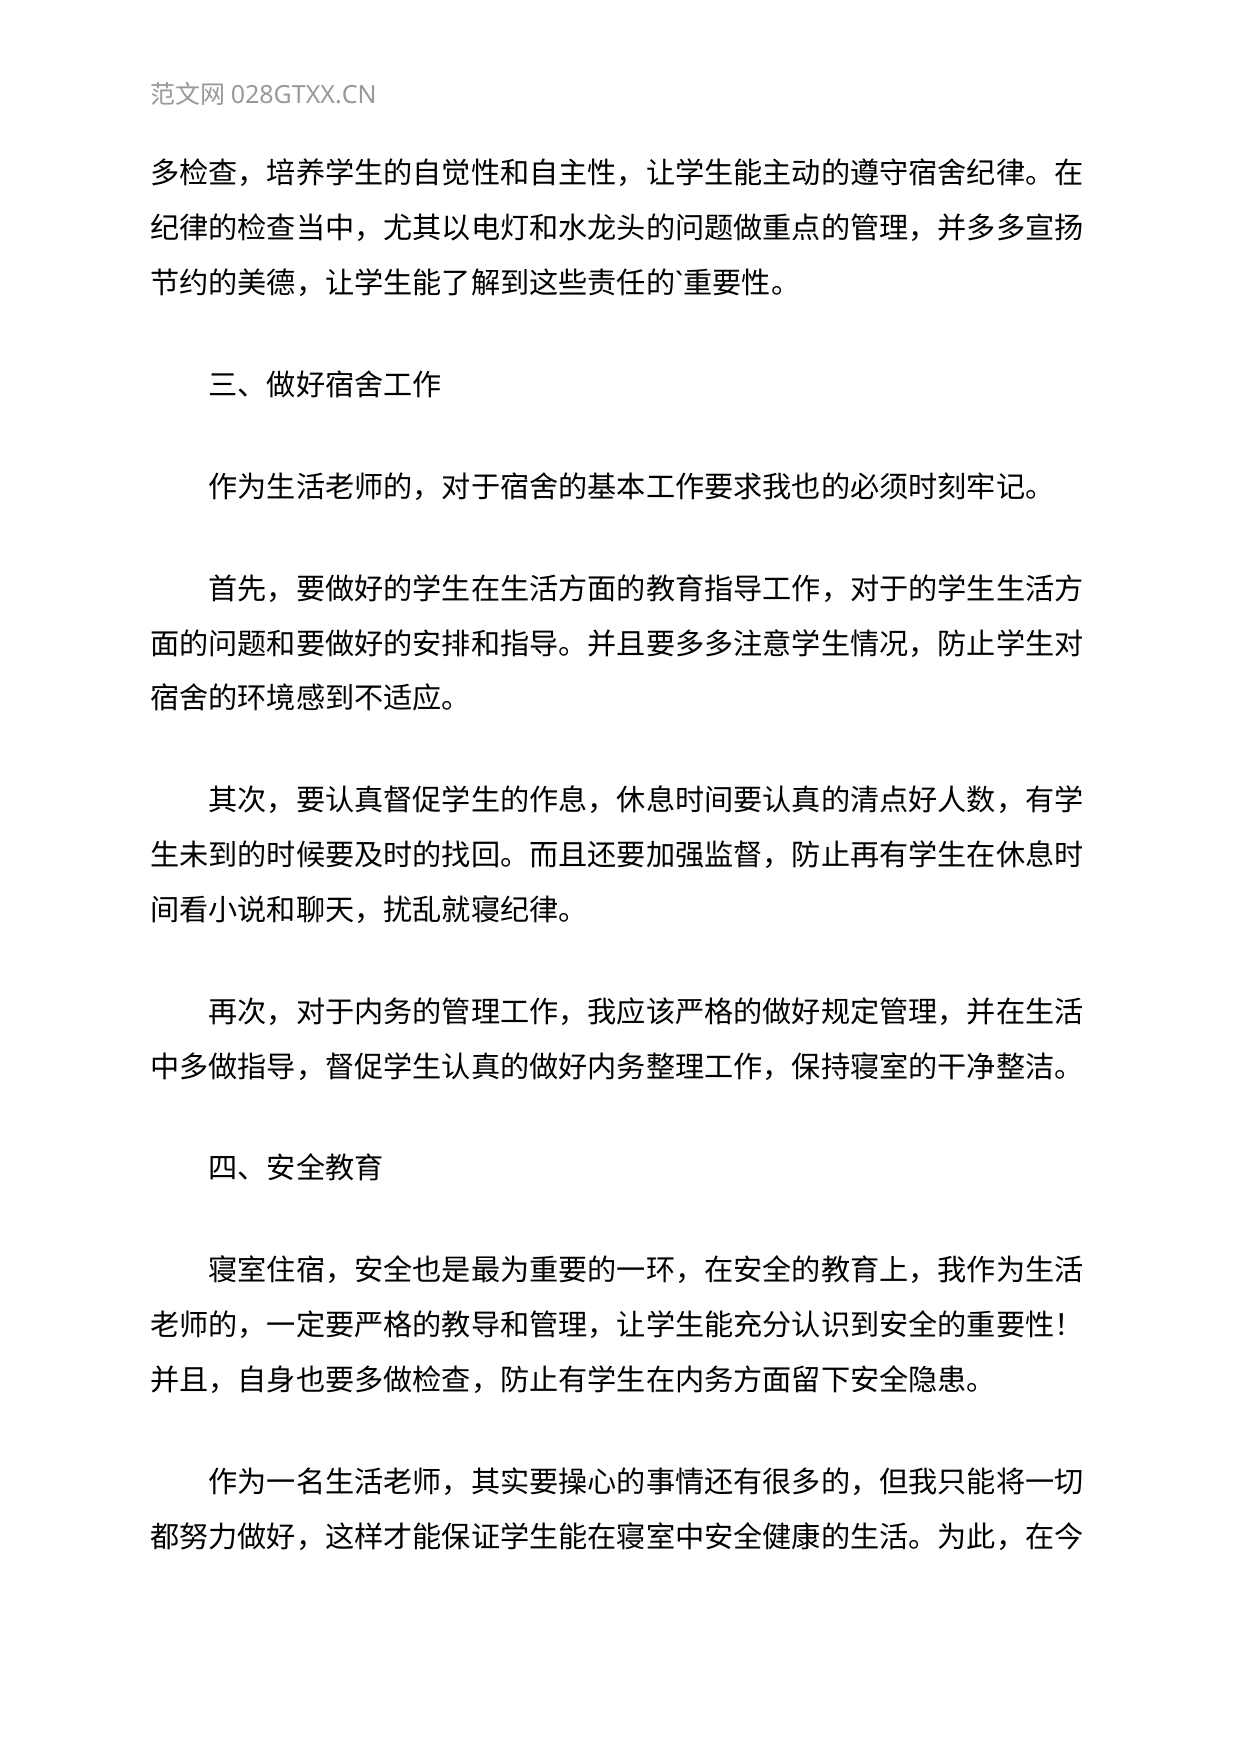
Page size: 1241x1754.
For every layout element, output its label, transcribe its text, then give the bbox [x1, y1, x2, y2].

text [150, 1458, 1090, 1556]
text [150, 150, 1090, 302]
text 再次，对于内务的管理工作，我应该严格的做好规定管理，并在生活中多做指导，督促学生认真的做好内务整理工作，保持寝室的干净整洁。 [150, 988, 1090, 1086]
text 作为生活老师的，对于宿舍的基本工作要求我也的必须时刻牢记。 [150, 463, 1090, 506]
text 首先，要做好的学生在生活方面的教育指导工作，对于的学生生活方面的问题和要做好的安排和指导。并且要多多注意学生情况，防止学生对宿舍的环境感到不适应。 [150, 565, 1090, 717]
text 三、做好宿舍工作 [150, 362, 1090, 404]
text 四、安全教育 [150, 1145, 1090, 1187]
text 寝室住宿，安全也是最为重要的一环，在安全的教育上，我作为生活老师的，一定要严格的教导和管理，让学生能充分认识到安全的重要性！并且，自身也要多做检查，防止有学生在内务方面留下安全隐患。 [150, 1247, 1090, 1399]
text 其次，要认真督促学生的作息，休息时间要认真的清点好人数，有学生未到的时候要及时的找回。而且还要加强监督，防止再有学生在休息时间看小说和聊天，扰乱就寝纪律。 [150, 777, 1090, 929]
